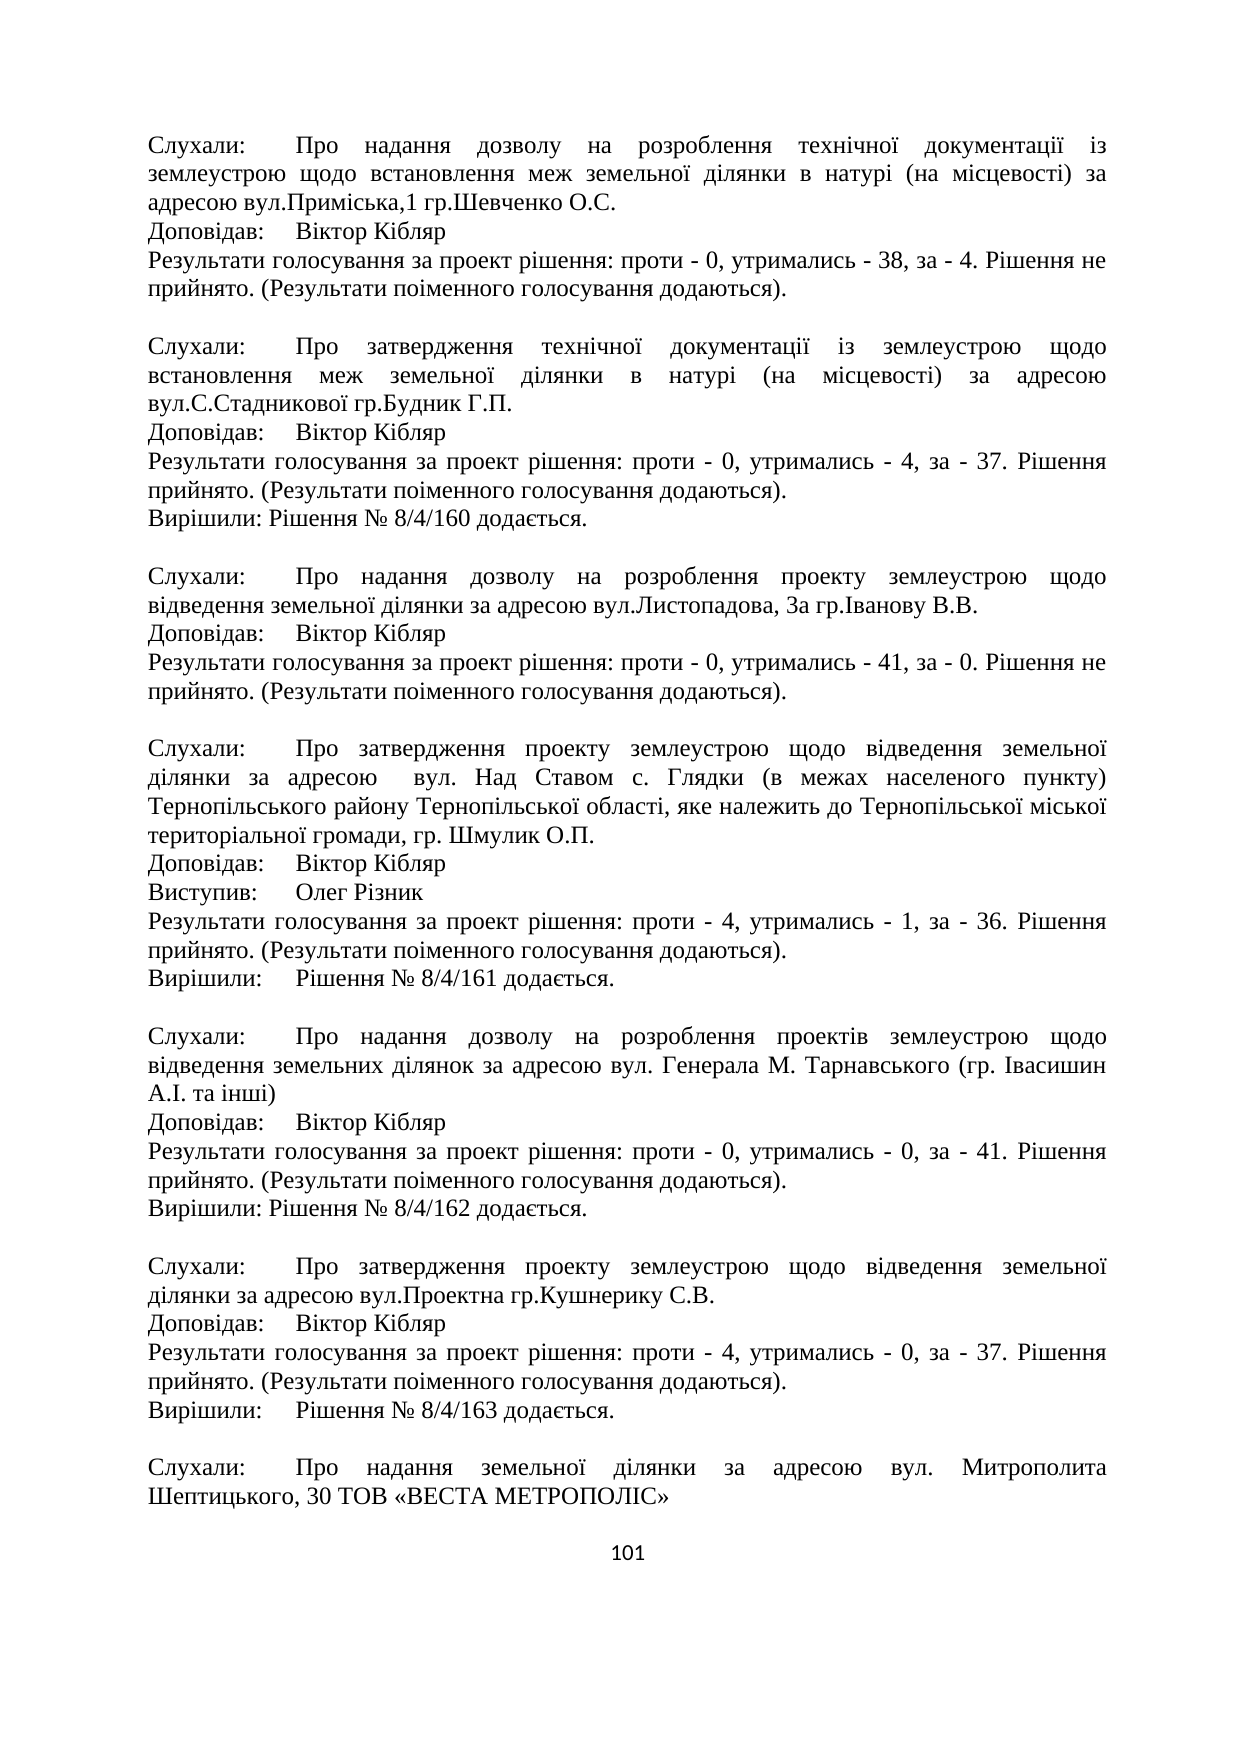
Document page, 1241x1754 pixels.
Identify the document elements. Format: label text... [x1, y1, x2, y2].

text Вирішили: Рішення № 8/4/162 додається. [148, 1193, 1107, 1222]
text Слухали: Про надання земельної ділянки за адресою вул. Митрополита Шептицького, 30 ТОВ «ВЕСТА МЕТРОПОЛІС» [148, 1452, 1107, 1510]
text Доповідав: Віктор Кібляр [148, 848, 1107, 877]
text Вирішили: Рішення № 8/4/163 додається. [148, 1395, 1107, 1423]
text Слухали: Про затвердження технічної документації із землеустрою щодо встановлення меж земельної ділянки в натурі (на місцевості) за адресою вул.С.Стадникової гр.Будник Г.П. [148, 331, 1107, 417]
text Слухали: Про надання дозволу на розроблення проектів землеустрою щодо відведення земельних ділянок за адресою вул. Генерала М. Тарнавського (гр. Івасишин А.І. та інші) [148, 1021, 1107, 1107]
text Вирішили: Рішення № 8/4/161 додається. [148, 963, 1107, 992]
text Результати голосування за проект рішення: проти - 4, утримались - 1, за - 36. Рішення прийнято. (Результати поіменного голосування додаються). [148, 906, 1107, 963]
text Слухали: Про затвердження проекту землеустрою щодо відведення земельної ділянки за адресою вул.Проектна гр.Кушнерику С.В. [148, 1251, 1107, 1308]
text Результати голосування за проект рішення: проти - 0, утримались - 0, за - 41. Рішення прийнято. (Результати поіменного голосування додаються). [148, 1136, 1107, 1193]
text Результати голосування за проект рішення: проти - 4, утримались - 0, за - 37. Рішення прийнято. (Результати поіменного голосування додаються). [148, 1337, 1107, 1395]
text Доповідав: Віктор Кібляр [148, 1308, 1107, 1337]
text Доповідав: Віктор Кібляр [148, 216, 1107, 245]
text Слухали: Про затвердження проекту землеустрою щодо відведення земельної ділянки за адресою вул. Над Ставом с. Глядки (в межах населеного пункту) Тернопільського району Тернопільської області, яке належить до Тернопільської міської територіальної громади, гр. Шмулик О.П. [148, 733, 1107, 848]
text Вирішили: Рішення № 8/4/160 додається. [148, 503, 1107, 532]
text Результати голосування за проект рішення: проти - 0, утримались - 4, за - 37. Рішення прийнято. (Результати поіменного голосування додаються). [148, 446, 1107, 503]
text Доповідав: Віктор Кібляр [148, 618, 1107, 647]
text Результати голосування за проект рішення: проти - 0, утримались - 38, за - 4. Рішення не прийнято. (Результати поіменного голосування додаються). [148, 245, 1107, 302]
text Слухали: Про надання дозволу на розроблення проекту землеустрою щодо відведення земельної ділянки за адресою вул.Листопадова, 3а гр.Іванову В.В. [148, 561, 1107, 618]
text Доповідав: Віктор Кібляр [148, 417, 1107, 446]
text Слухали: Про надання дозволу на розроблення технічної документації із землеустрою щодо встановлення меж земельної ділянки в натурі (на місцевості) за адресою вул.Приміська,1 гр.Шевченко О.С. [148, 130, 1107, 216]
text Доповідав: Віктор Кібляр [148, 1107, 1107, 1136]
text Виступив: Олег Різник [148, 877, 1107, 906]
text Результати голосування за проект рішення: проти - 0, утримались - 41, за - 0. Рішення не прийнято. (Результати поіменного голосування додаються). [148, 647, 1107, 705]
